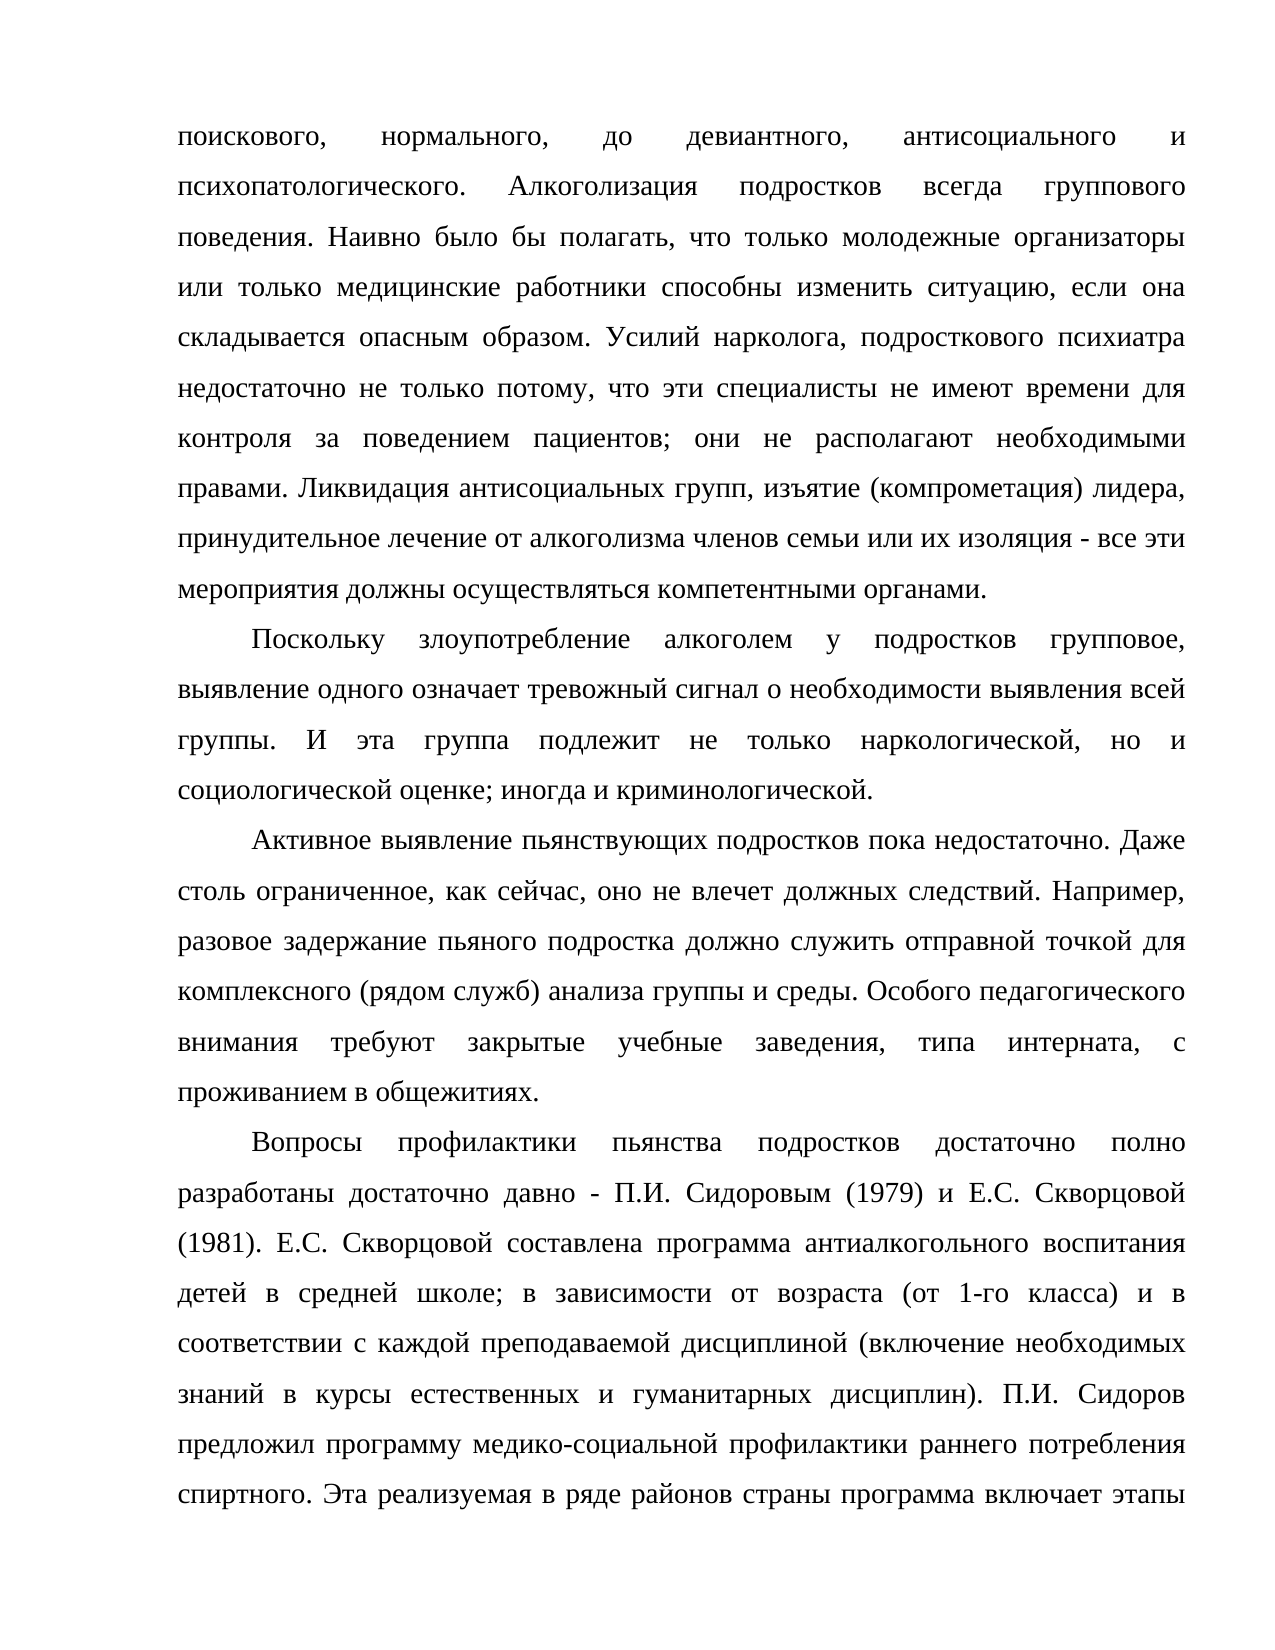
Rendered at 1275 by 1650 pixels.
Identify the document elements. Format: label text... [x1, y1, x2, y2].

text Поскольку злоупотребление алкоголем у подростков групповое, выявление одного означает тревожный сигнал о необходимости выявления всей группы. И эта группа подлежит не только наркологической, но и социологической оценке; иногда и криминологической. [177, 621, 1186, 806]
text Активное выявление пьянствующих подростков пока недостаточно. Даже столь ограниченное, как сейчас, оно не влечет должных следствий. Например, разовое задержание пьяного подростка должно служить отправной точкой для комплексного (рядом служб) анализа группы и среды. Особого педагогического внимания требуют закрытые учебные заведения, типа интерната, с проживанием в общежитиях. [177, 822, 1186, 1108]
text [177, 1124, 1186, 1510]
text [177, 118, 1186, 604]
